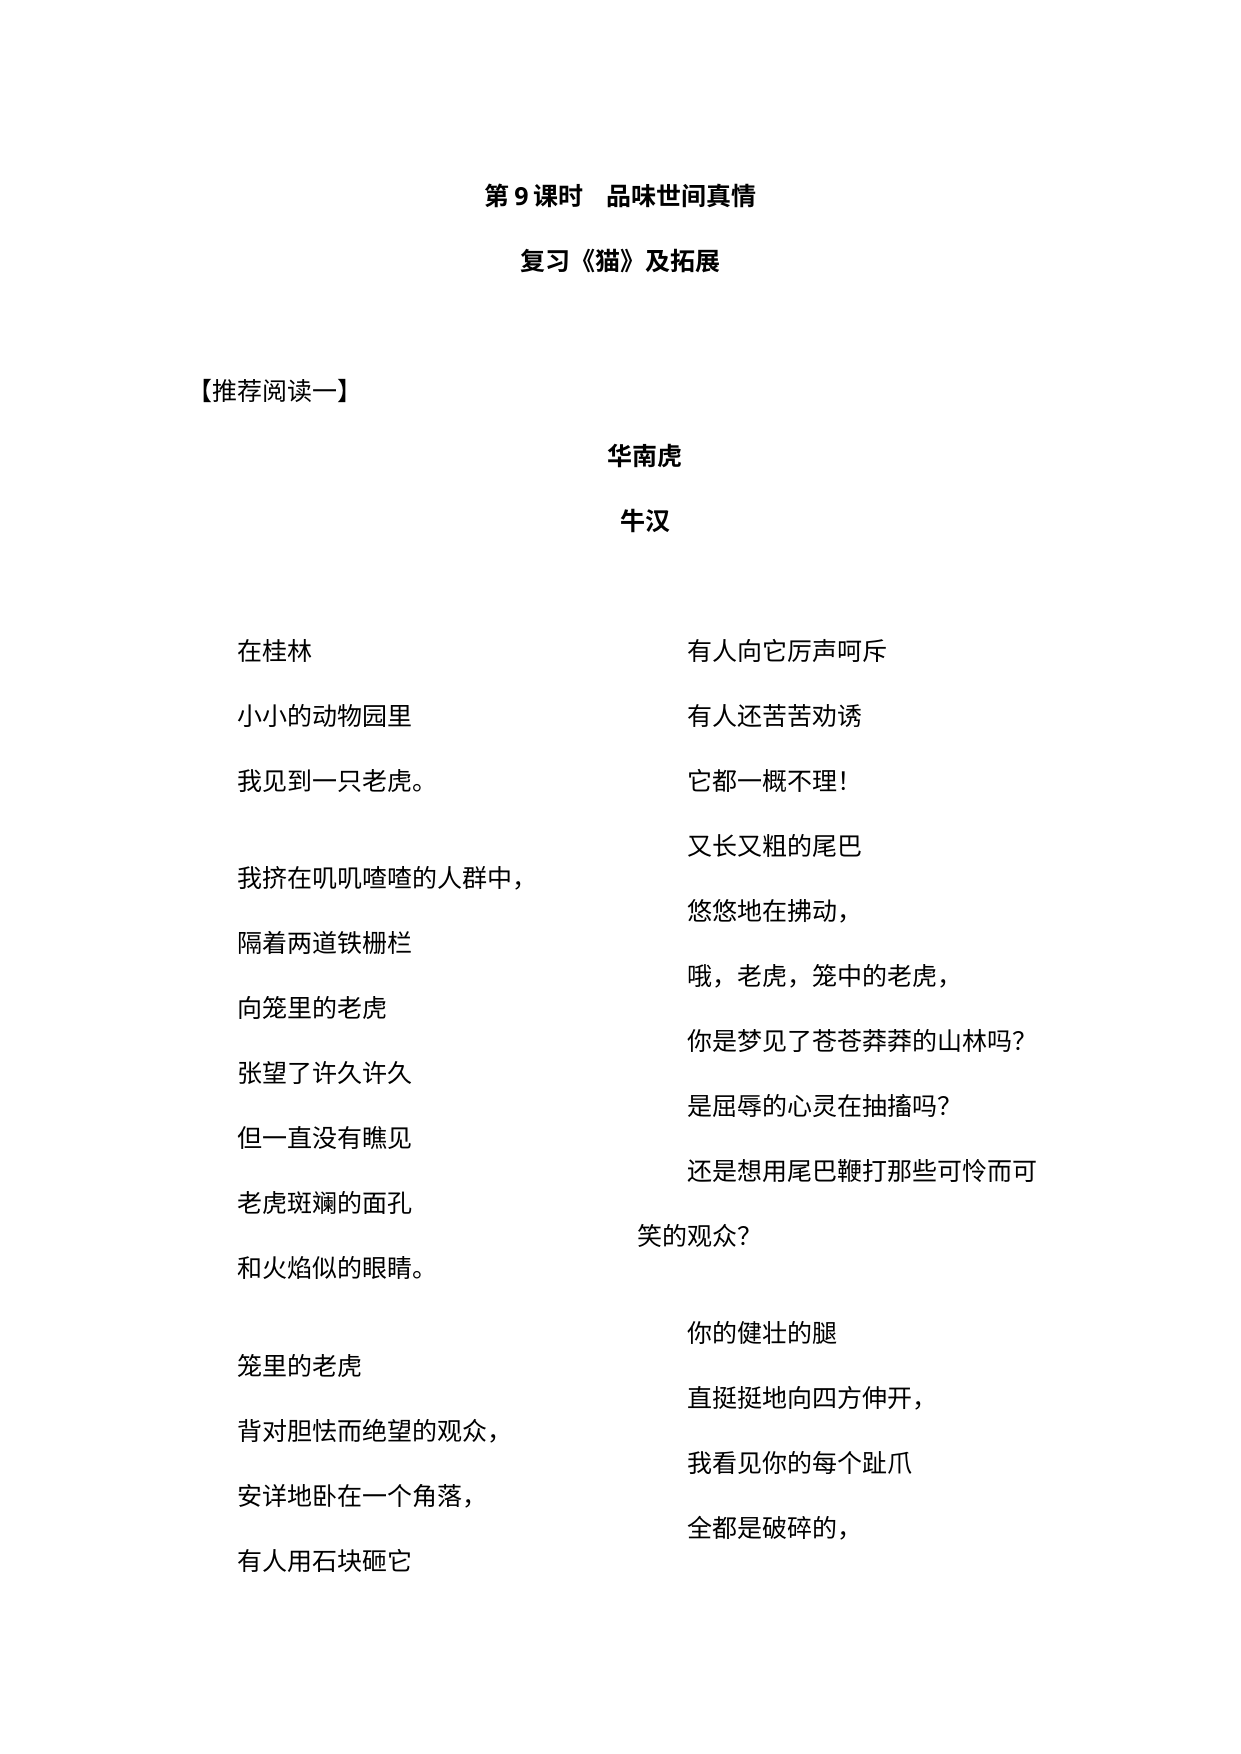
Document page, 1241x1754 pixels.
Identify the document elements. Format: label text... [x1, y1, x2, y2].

text 和火焰似的眼睛。 [187, 1234, 625, 1299]
text 有人用石块砸它 [187, 1527, 625, 1592]
text 有人向它厉声呵斥 [637, 617, 1053, 682]
text 复习《猫》及拓展 [187, 227, 1053, 292]
text 它都一概不理！ [637, 747, 1053, 812]
text 笼里的老虎 [187, 1332, 625, 1397]
text 背对胆怯而绝望的观众， [187, 1397, 625, 1462]
text 你的健壮的腿 [637, 1299, 1053, 1364]
text 第9课时 品味世间真情 [187, 162, 1053, 227]
text 有人还苦苦劝诱 [637, 682, 1053, 747]
text 在桂林 [187, 617, 625, 682]
text 全都是破碎的， [637, 1494, 1053, 1559]
text 向笼里的老虎 [187, 974, 625, 1039]
text 是屈辱的心灵在抽搐吗？ [637, 1072, 1053, 1137]
text 直挺挺地向四方伸开， [637, 1364, 1053, 1429]
text 我挤在叽叽喳喳的人群中， [187, 844, 625, 909]
text 但一直没有瞧见 [187, 1104, 625, 1169]
text 牛汉 [187, 487, 1053, 552]
text 我见到一只老虎。 [187, 747, 625, 812]
text 【推荐阅读一】 [187, 357, 1053, 422]
text 我看见你的每个趾爪 [637, 1429, 1053, 1494]
text 隔着两道铁栅栏 [187, 909, 625, 974]
text 张望了许久许久 [187, 1039, 625, 1104]
text 你是梦见了苍苍莽莽的山林吗？ [637, 1007, 1053, 1072]
text 安详地卧在一个角落， [187, 1462, 625, 1527]
text 又长又粗的尾巴 [637, 812, 1053, 877]
text 还是想用尾巴鞭打那些可怜而可笑的观众？ [637, 1137, 1053, 1267]
text 悠悠地在拂动， [637, 877, 1053, 942]
text 小小的动物园里 [187, 682, 625, 747]
text 老虎斑斓的面孔 [187, 1169, 625, 1234]
text 哦，老虎，笼中的老虎， [637, 942, 1053, 1007]
text 华南虎 [187, 422, 1053, 487]
